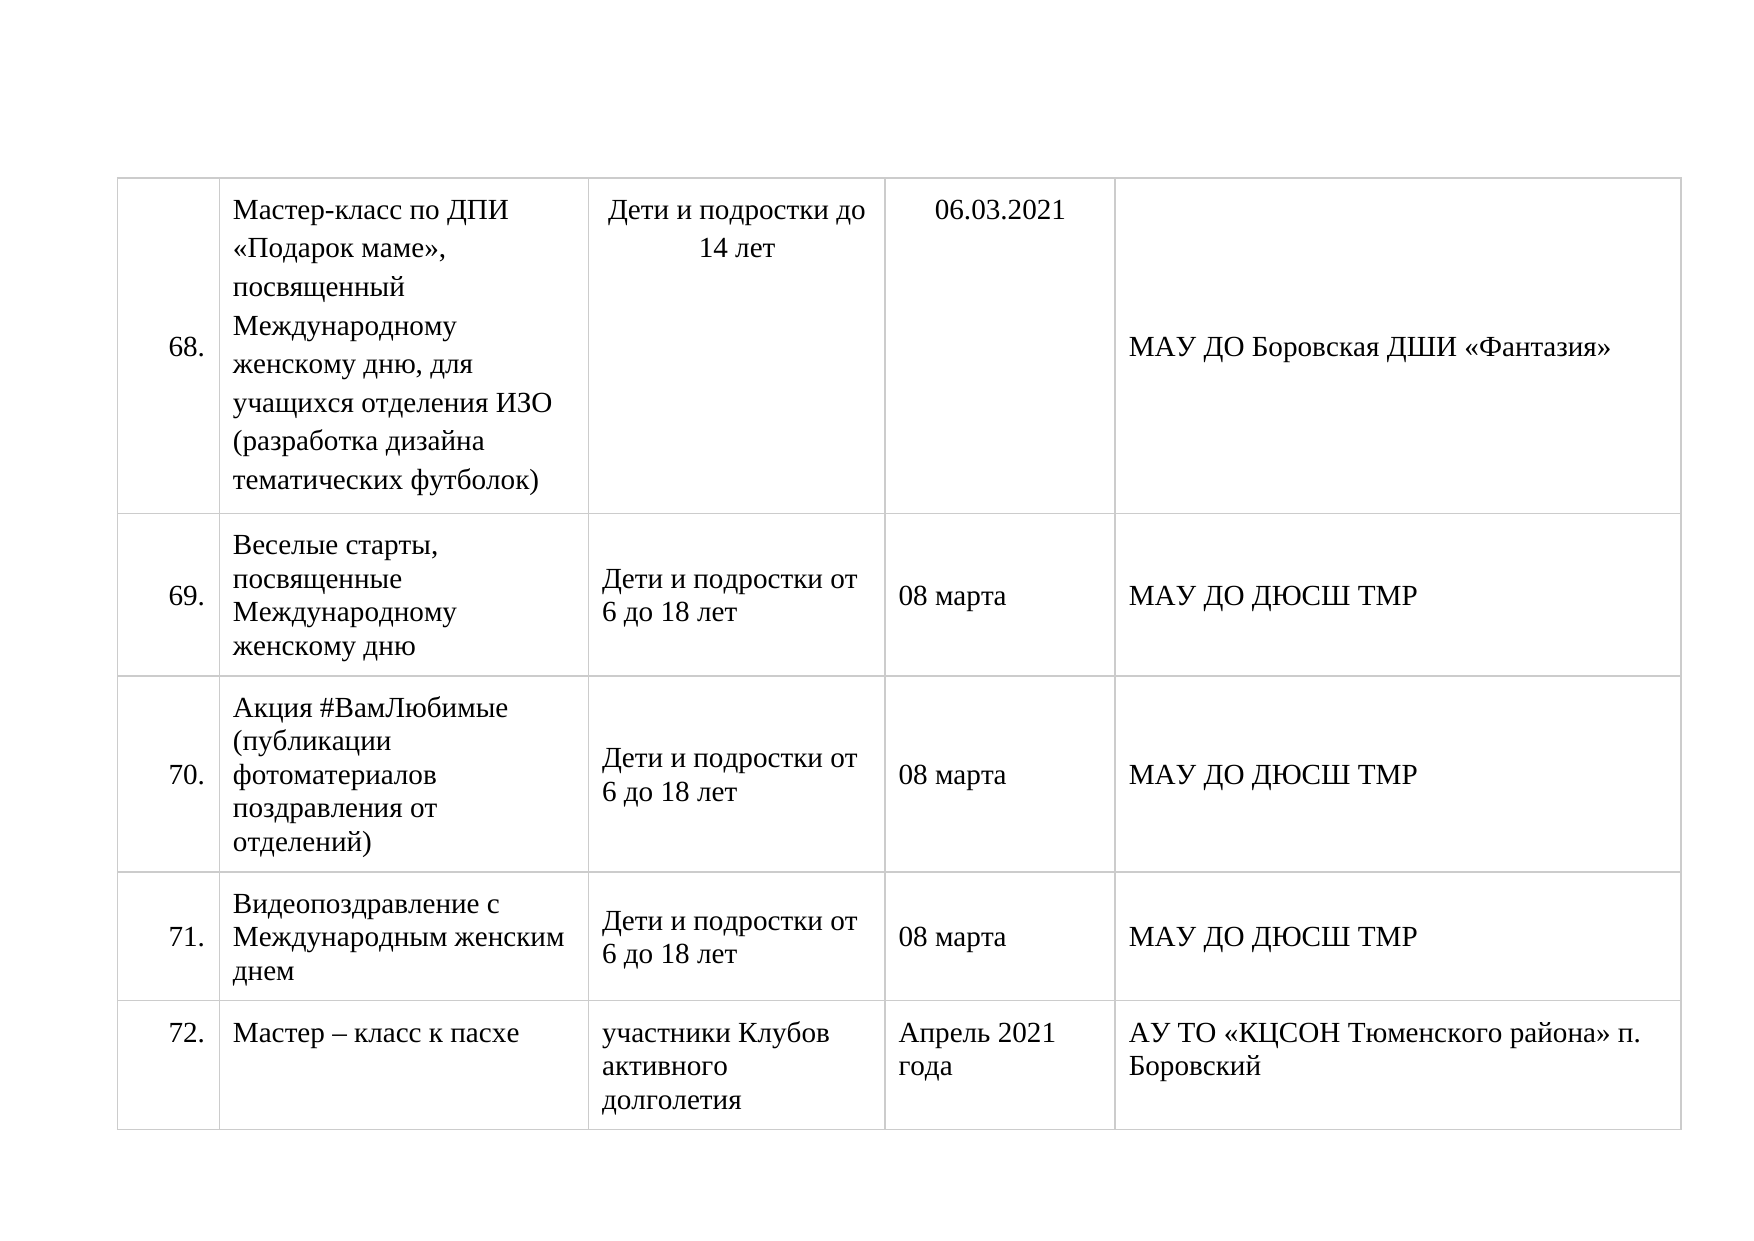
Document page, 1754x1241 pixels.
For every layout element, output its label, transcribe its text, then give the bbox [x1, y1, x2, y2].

table_cell 08 марта [886, 677, 1114, 871]
table_cell [118, 677, 219, 871]
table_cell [589, 179, 884, 513]
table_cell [589, 1001, 884, 1129]
table_cell Дети и подростки от 6 до 18 лет [589, 677, 884, 871]
table_cell [118, 179, 219, 513]
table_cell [1116, 179, 1680, 513]
table_cell Дети и подростки от 6 до 18 лет [589, 873, 884, 1000]
table_cell 06.03.2021 [886, 179, 1114, 513]
table_cell МАУ ДО ДЮСШ ТМР [1116, 873, 1680, 1000]
table_cell Апрель 2021 года [886, 1001, 1114, 1129]
table_cell 08 марта [886, 873, 1114, 1000]
table_cell Дети и подростки от 6 до 18 лет [589, 514, 884, 675]
table_cell Веселые старты, посвященные Международному женскому дню [220, 514, 588, 675]
table_cell 08 марта [886, 514, 1114, 675]
table_cell Акция #ВамЛюбимые (публикации фотоматериалов поздравления от отделений) [220, 677, 588, 871]
table_cell [118, 873, 219, 1000]
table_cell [1116, 1001, 1680, 1129]
table_cell Мастер-класс по ДПИ «Подарок маме», посвященный Международному женскому дню, для учащихся отделения ИЗО (разработка дизайна тематических футболок) [220, 179, 588, 513]
table_cell МАУ ДО ДЮСШ ТМР [1116, 677, 1680, 871]
table_cell Видеопоздравление с Международным женским днем [220, 873, 588, 1000]
table_cell МАУ ДО ДЮСШ ТМР [1116, 514, 1680, 675]
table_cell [220, 1001, 588, 1129]
table_cell [118, 1001, 219, 1129]
table_cell [118, 514, 219, 675]
